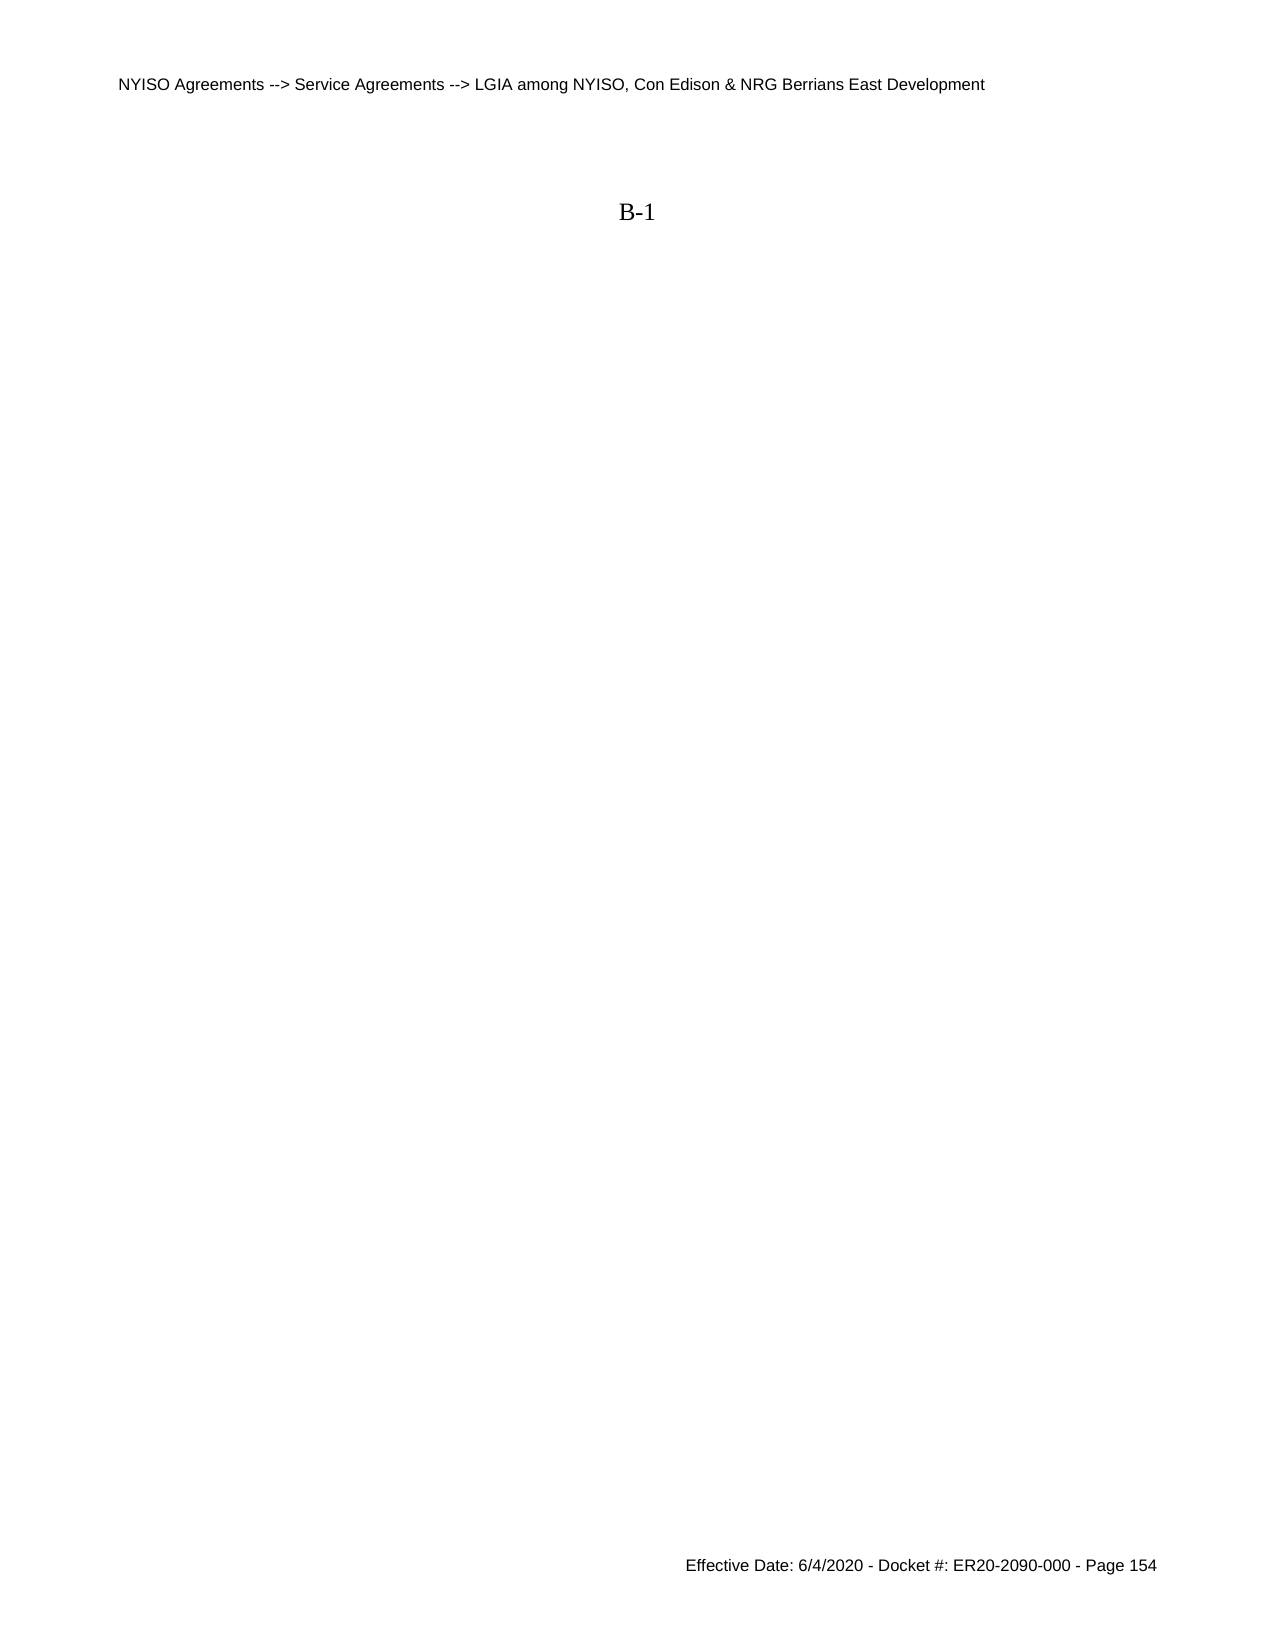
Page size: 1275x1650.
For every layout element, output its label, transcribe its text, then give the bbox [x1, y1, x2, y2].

text B-1 [619, 197, 1275, 226]
